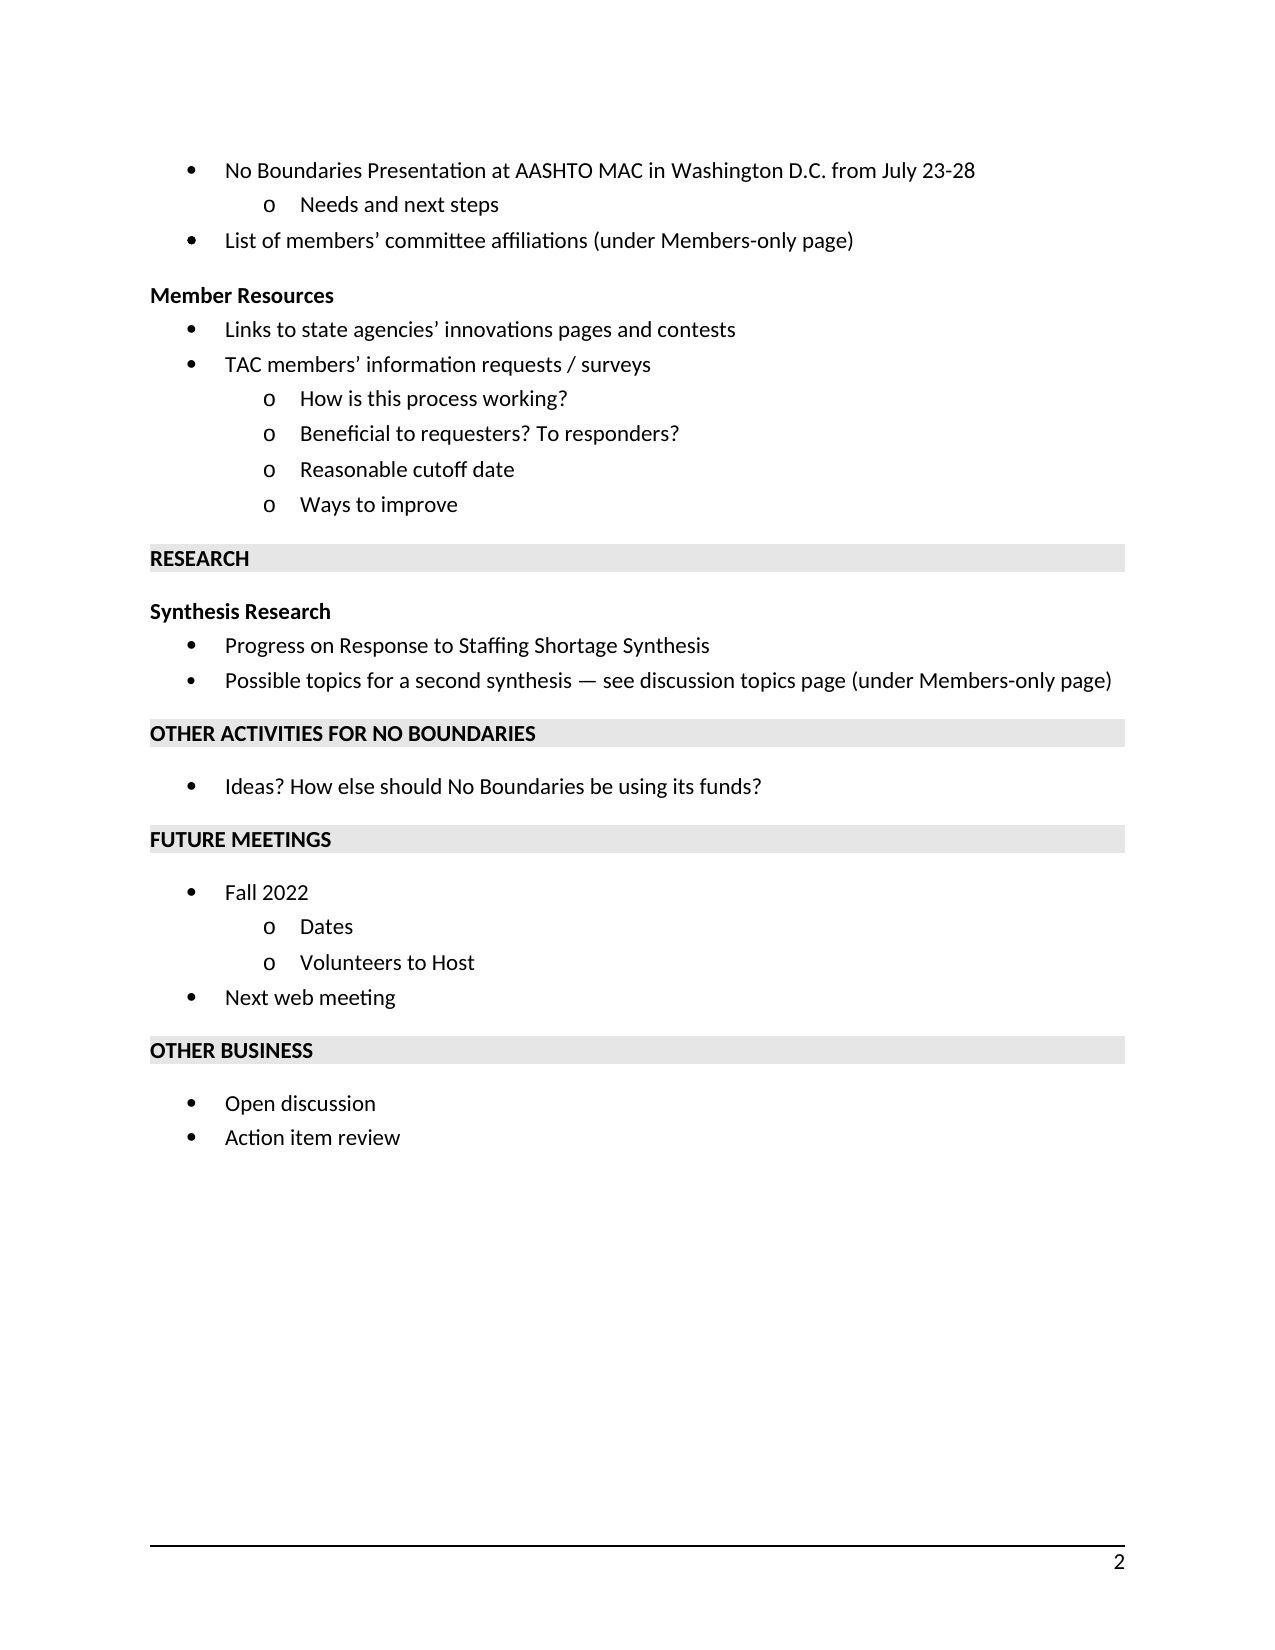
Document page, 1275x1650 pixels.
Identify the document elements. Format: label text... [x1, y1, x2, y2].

text OTHER ACTIVITIES FOR NO BOUNDARIES [150, 719, 1125, 747]
list Open discussion [187, 1089, 1125, 1117]
list Ways to improve [262, 490, 1125, 519]
text FUTURE MEETINGS [150, 825, 1125, 853]
list Links to state agencies’ innovations pages and contests [187, 315, 1125, 343]
list List of members’ committee affiliations (under Members-only page) [187, 226, 1125, 254]
list Beneficial to requesters? To responders? [262, 419, 1125, 448]
list Next web meeting [187, 983, 1125, 1011]
list Action item review [187, 1123, 1125, 1151]
list Dates [262, 912, 1125, 941]
list Ideas? How else should No Boundaries be using its funds? [187, 772, 1125, 800]
list Reasonable cutoff date [262, 455, 1125, 484]
list Volunteers to Host [262, 948, 1125, 977]
list Possible topics for a second synthesis — see discussion topics page (under Members-only page) [187, 666, 1125, 694]
list TAC members’ information requests / surveys [187, 350, 1125, 378]
text Synthesis Research [150, 597, 1125, 625]
text RESEARCH [150, 544, 1125, 572]
list Fall 2022 [187, 878, 1125, 906]
list No Boundaries Presentation at AASHTO MAC in Washington D.C. from July 23-28 [187, 156, 1125, 184]
text OTHER BUSINESS [150, 1036, 1125, 1064]
list Progress on Response to Staffing Shortage Synthesis [187, 632, 1125, 660]
text Member Resources [150, 281, 1125, 309]
list How is this process working? [262, 384, 1125, 413]
list Needs and next steps [262, 191, 1125, 220]
